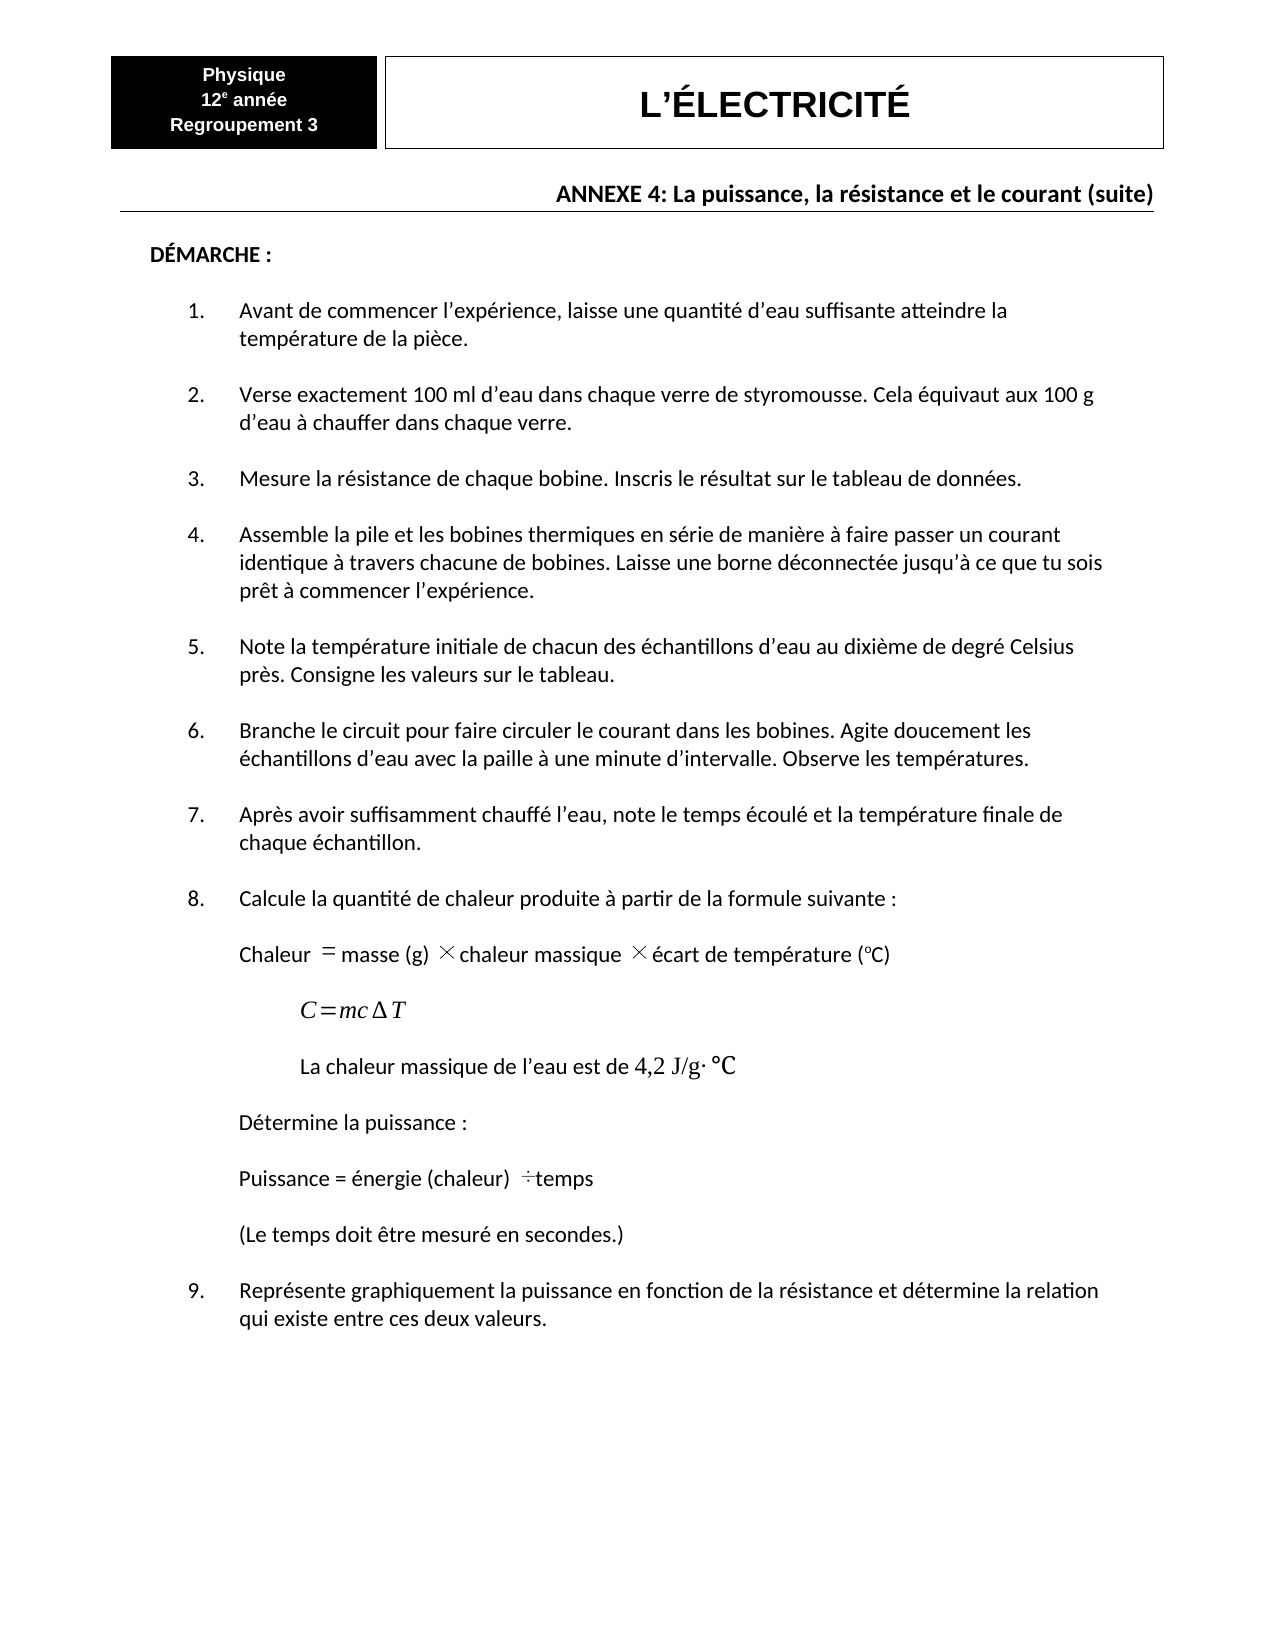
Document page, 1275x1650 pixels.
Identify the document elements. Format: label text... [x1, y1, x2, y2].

list Note la température initiale de chacun des échantillons d’eau au dixième de degré Celsius près. Consigne les valeurs sur le tableau. [187, 632, 1125, 688]
list Mesure la résistance de chaque bobine. Inscris le résultat sur le tableau de données. [187, 464, 1125, 492]
text ANNEXE 4: La puissance, la résistance et le courant (suite) [120, 178, 1154, 211]
list Avant de commencer l’expérience, laisse une quantité d’eau suffisante atteindre la température de la pièce. [187, 296, 1125, 352]
list Après avoir suffisamment chauffé l’eau, note le temps écoulé et la température finale de chaque échantillon. [187, 800, 1125, 856]
list Assemble la pile et les bobines thermiques en série de manière à faire passer un courant identique à travers chacune de bobines. Laisse une borne déconnectée jusqu’à ce que tu sois prêt à commencer l’expérience. [187, 520, 1125, 604]
text Détermine la puissance : [150, 1108, 1125, 1136]
text Chaleur masse (g) chaleur massique écart de température (oC) [225, 940, 1125, 968]
text DÉMARCHE : [150, 240, 1125, 268]
list Représente graphiquement la puissance en fonction de la résistance et détermine la relation qui existe entre ces deux valeurs. [187, 1276, 1125, 1332]
text (Le temps doit être mesuré en secondes.) [187, 1220, 1125, 1248]
list Branche le circuit pour faire circuler le courant dans les bobines. Agite doucement les échantillons d’eau avec la paille à une minute d’intervalle. Observe les températures. [187, 716, 1125, 772]
text Puissance = énergie (chaleur) temps [150, 1164, 1125, 1192]
text La chaleur massique de l’eau est de [262, 1052, 1125, 1080]
list Verse exactement 100 ml d’eau dans chaque verre de styromousse. Cela équivaut aux 100 g d’eau à chauffer dans chaque verre. [187, 380, 1125, 436]
list Calcule la quantité de chaleur produite à partir de la formule suivante : [187, 884, 1125, 912]
